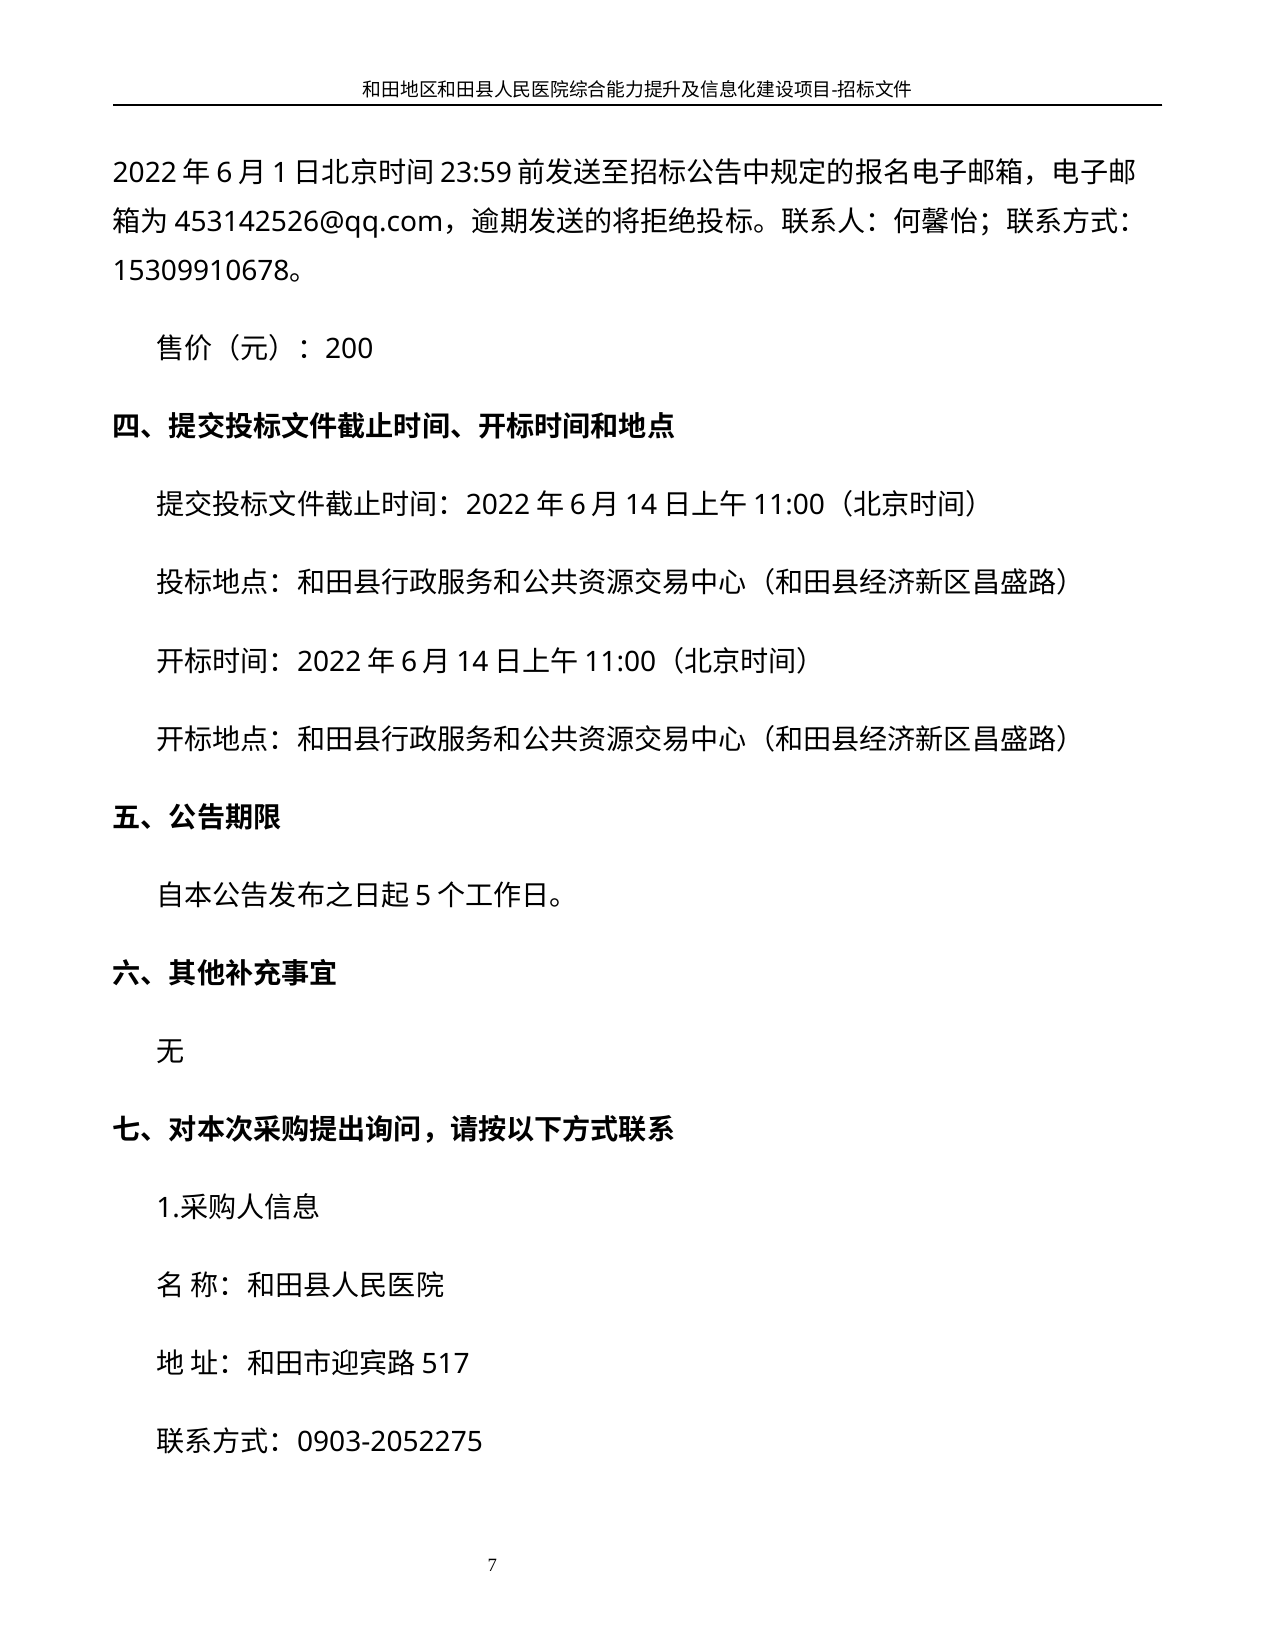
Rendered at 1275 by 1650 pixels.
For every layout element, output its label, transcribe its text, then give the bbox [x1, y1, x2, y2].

text 自本公告发布之日起5个工作日。 [112, 872, 1162, 913]
text 投标地点：和田县行政服务和公共资源交易中心（和田县经济新区昌盛路） [112, 560, 1162, 601]
text 售价（元）：200 [112, 326, 1162, 367]
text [112, 150, 1162, 289]
text 开标时间：2022年6月14日上午11:00（北京时间） [112, 638, 1162, 679]
text 四、提交投标文件截止时间、开标时间和地点 [112, 404, 1162, 445]
text 1.采购人信息 [112, 1185, 1162, 1226]
text 七、对本次采购提出询问，请按以下方式联系 [112, 1107, 1162, 1147]
text 五、公告期限 [112, 794, 1162, 835]
text 联系方式：0903-2052275 [112, 1419, 1162, 1460]
text 名 称：和田县人民医院 [112, 1263, 1162, 1303]
text 无 [112, 1029, 1162, 1069]
text 开标地点：和田县行政服务和公共资源交易中心（和田县经济新区昌盛路） [112, 716, 1162, 757]
text 六、其他补充事宜 [112, 951, 1162, 991]
text 提交投标文件截止时间：2022年6月14日上午11:00（北京时间） [112, 482, 1162, 523]
text 地 址：和田市迎宾路517 [112, 1341, 1162, 1382]
